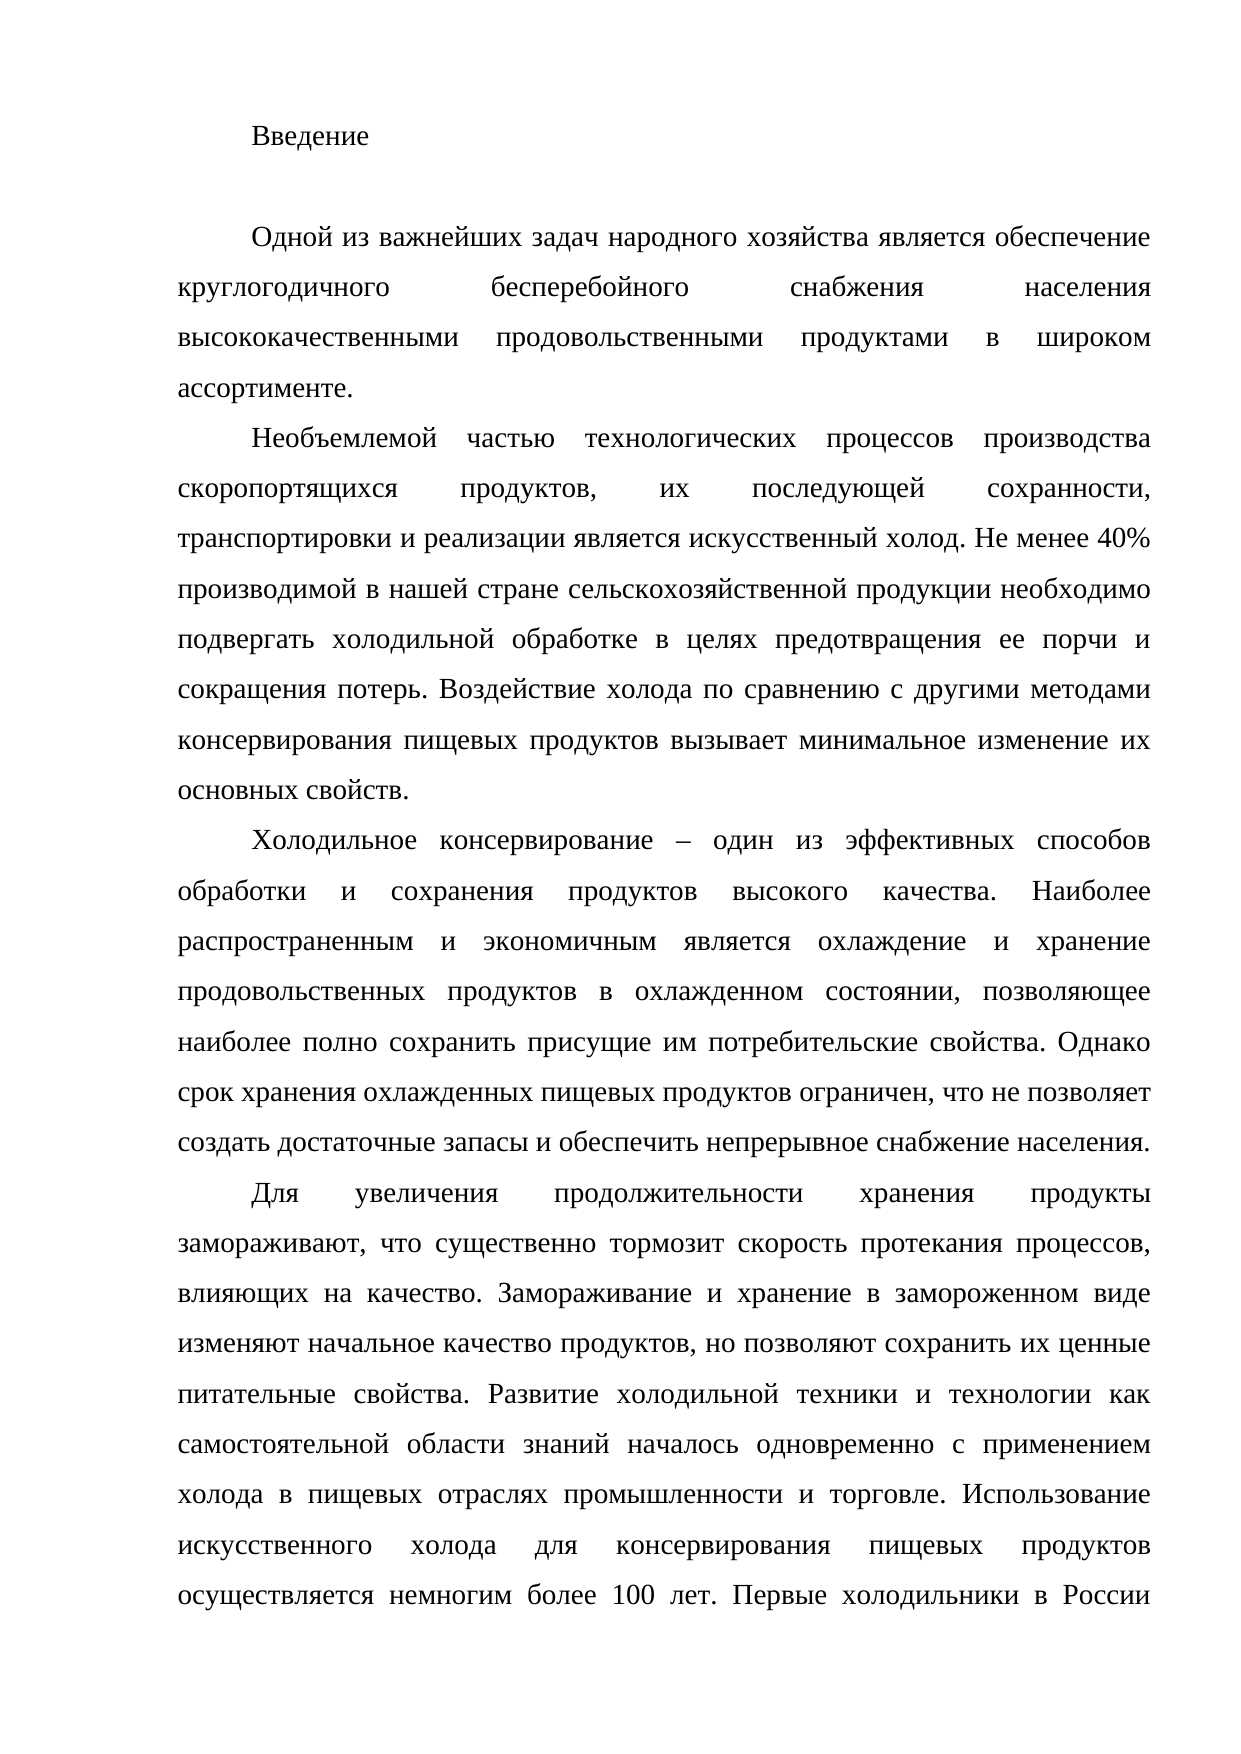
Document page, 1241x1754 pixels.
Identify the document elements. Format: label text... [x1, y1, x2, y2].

text Холодильное консервирование – один из эффективных способов обработки и сохранения продуктов высокого качества. Наиболее распространенным и экономичным является охлаждение и хранение продовольственных продуктов в охлажденном состоянии, позволяющее наиболее полно сохранить присущие им потребительские свойства. Однако срок хранения охлажденных пищевых продуктов ограничен, что не позволяет создать достаточные запасы и обеспечить непрерывное снабжение населения. [177, 822, 1152, 1158]
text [177, 1175, 1152, 1611]
text Необъемлемой частью технологических процессов производства скоропортящихся продуктов, их последующей сохранности, транспортировки и реализации является искусственный холод. Не менее 40% производимой в нашей стране сельскохозяйственной продукции необходимо подвергать холодильной обработке в целях предотвращения ее порчи и сокращения потерь. Воздействие холода по сравнению с другими методами консервирования пищевых продуктов вызывает минимальное изменение их основных свойств. [177, 420, 1152, 806]
text Одной из важнейших задач народного хозяйства является обеспечение круглогодичного бесперебойного снабжения населения высококачественными продовольственными продуктами в широком ассортименте. [177, 219, 1152, 403]
text Введение [177, 118, 1152, 152]
